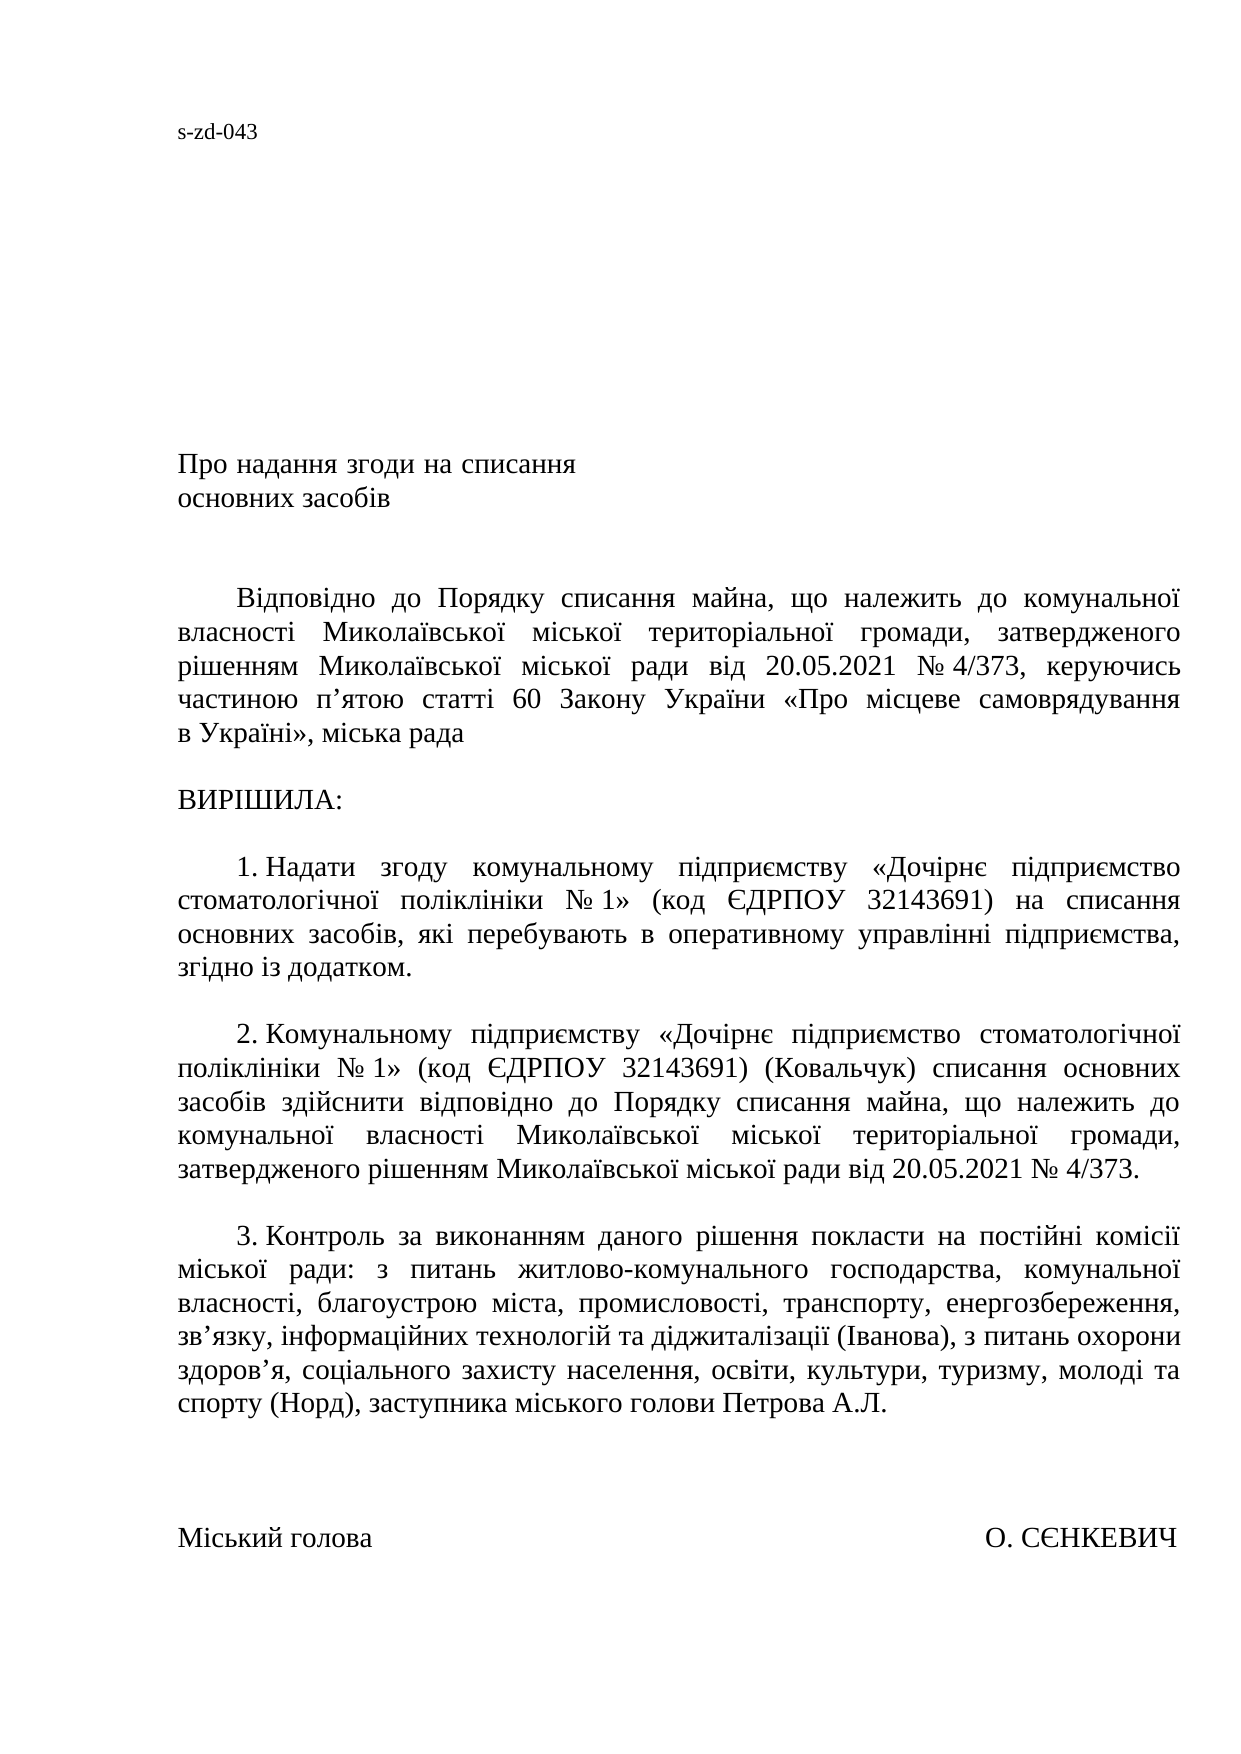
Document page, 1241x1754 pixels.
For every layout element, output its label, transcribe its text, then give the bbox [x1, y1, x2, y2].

text ВИРІШИЛА: [177, 782, 1181, 815]
text 1. Надати згоду комунальному підприємству «Дочірнє підприємство стоматологічної поліклініки № 1» (код ЄДРПОУ 32143691) на списання основних засобів, які перебувають в оперативному управлінні підприємства, згідно із додатком. [177, 849, 1181, 983]
text 3. Контроль за виконанням даного рішення покласти на постійні комісії міської ради: з питань житлово-комунального господарства, комунальної власності, благоустрою міста, промисловості, транспорту, енергозбереження, зв’язку, інформаційних технологій та діджиталізації (Іванова), з питань охорони здоров’я, соціального захисту населення, освіти, культури, туризму, молоді та спорту (Норд), заступника міського голови Петрова А.Л. [177, 1218, 1181, 1352]
text s-zd-043 [177, 118, 1181, 144]
text Міський голова О. СЄНКЕВИЧ [177, 1520, 1181, 1553]
text 2. Комунальному підприємству «Дочірнє підприємство стоматологічної поліклініки № 1» (код ЄДРПОУ 32143691) (Ковальчук) списання основних засобів здійснити відповідно до Порядку списання майна, що належить до комунальної власності Миколаївської міської територіальної громади, затвердженого рішенням Миколаївської міської ради від 20.05.2021 № 4/373. [177, 1017, 1181, 1184]
text Про надання згоди на списання основних засобів [177, 446, 576, 513]
text Відповідно до Порядку списання майна, що належить до комунальної власності Миколаївської міської територіальної громади, затвердженого рішенням Миколаївської міської ради від 20.05.2021 № 4/373, керуючись частиною п’ятою статті 60 Закону України «Про місцеве самоврядування в Україні», міська рада [177, 581, 1181, 748]
text 3. Контроль за виконанням даного рішення покласти на постійні комісії міської ради: з питань житлово-комунального господарства, комунальної власності, благоустрою міста, промисловості, транспорту, енергозбереження, зв’язку, інформаційних технологій та діджиталізації (Іванова), з питань охорони здоров’я, соціального захисту населення, освіти, культури, туризму, молоді та спорту (Норд), заступника міського голови Петрова А.Л. [369, 1386, 1181, 1419]
